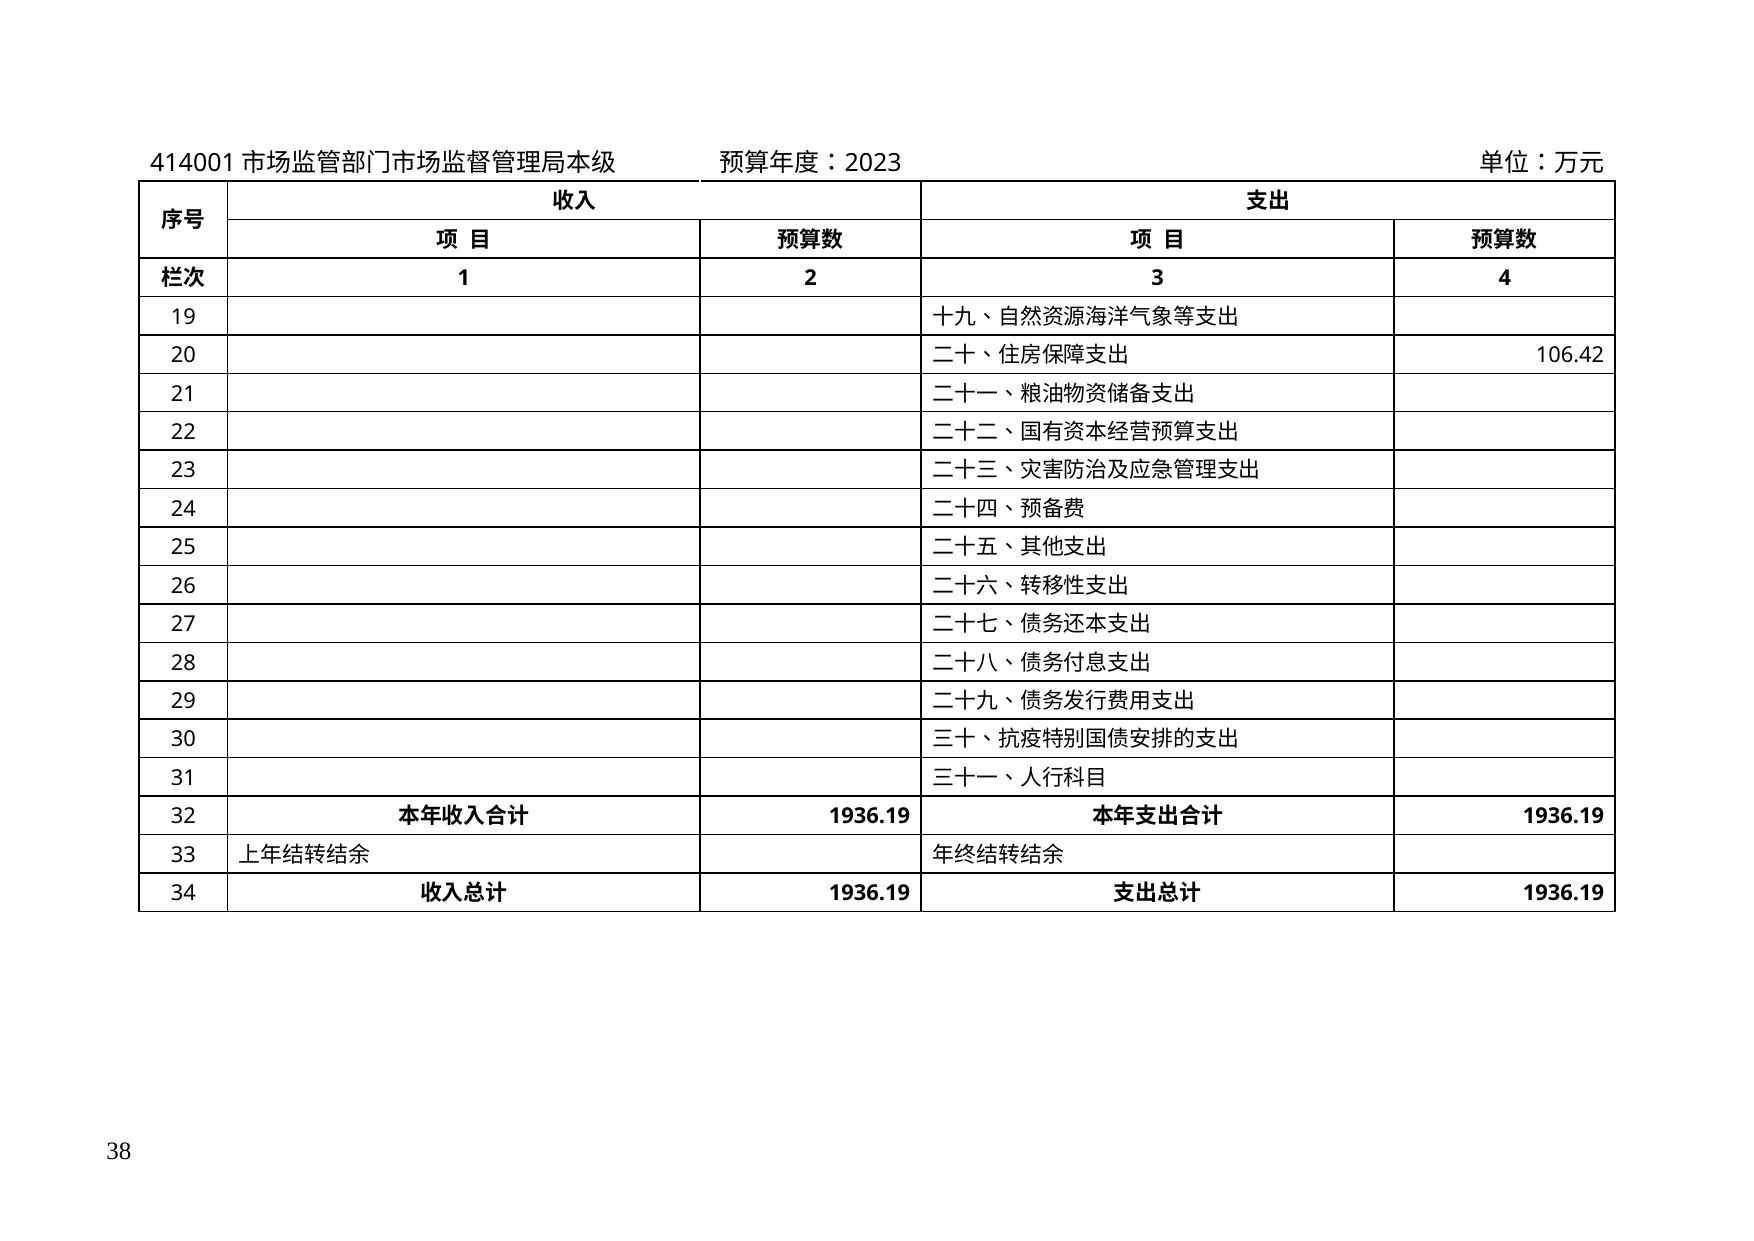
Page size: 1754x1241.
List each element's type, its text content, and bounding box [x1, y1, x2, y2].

table_cell 25 [140, 528, 227, 564]
table_cell [228, 643, 699, 680]
table_cell 项 目 [228, 220, 699, 257]
table_cell [701, 336, 920, 372]
table_cell 20 [140, 336, 227, 372]
table_cell [228, 528, 699, 564]
table_cell 收入总计 [228, 874, 699, 911]
table_cell [701, 566, 920, 603]
table_cell 收入 [228, 182, 920, 219]
table_cell 1936.19 [701, 797, 920, 834]
table_header 414001市场监管部门市场监督管理局本级 [140, 143, 699, 180]
table_cell 二十五、其他支出 [922, 528, 1393, 564]
table_cell [228, 605, 699, 641]
table_cell 二十二、国有资本经营预算支出 [922, 412, 1393, 449]
table_cell 三十一、人行科目 [922, 758, 1393, 795]
table_cell 4 [1395, 259, 1614, 296]
table_cell 27 [140, 605, 227, 641]
table_cell 26 [140, 566, 227, 603]
table_cell 28 [140, 643, 227, 680]
table_cell 23 [140, 451, 227, 488]
table_cell [701, 412, 920, 449]
table_cell 3 [922, 259, 1393, 296]
table_header 单位：万元 [922, 143, 1614, 180]
table_cell [1395, 297, 1614, 334]
table_cell [701, 720, 920, 757]
table_cell 二十九、债务发行费用支出 [922, 682, 1393, 718]
table_cell 106.42 [1395, 336, 1614, 372]
table_cell 栏次 [140, 259, 227, 296]
table_cell [228, 758, 699, 795]
table_cell 上年结转结余 [228, 835, 699, 872]
table_cell [1395, 720, 1614, 757]
table_cell 二十八、债务付息支出 [922, 643, 1393, 680]
table_cell [701, 297, 920, 334]
table_cell 31 [140, 758, 227, 795]
table_cell [1395, 412, 1614, 449]
table_cell 1 [228, 259, 699, 296]
table_cell 支出总计 [922, 874, 1393, 911]
table_cell 三十、抗疫特别国债安排的支出 [922, 720, 1393, 757]
table_cell 34 [140, 874, 227, 911]
table_header 预算年度：2023 [701, 143, 920, 180]
table_cell [1395, 605, 1614, 641]
table_cell [228, 489, 699, 526]
table_cell [701, 451, 920, 488]
table_cell 33 [140, 835, 227, 872]
table_cell [228, 336, 699, 372]
table_cell [228, 412, 699, 449]
table_cell 本年收入合计 [228, 797, 699, 834]
table_cell 22 [140, 412, 227, 449]
table_cell 19 [140, 297, 227, 334]
table_cell 二十七、债务还本支出 [922, 605, 1393, 641]
table_cell 24 [140, 489, 227, 526]
table_cell [701, 528, 920, 564]
table_cell [228, 682, 699, 718]
table_cell 二十一、粮油物资储备支出 [922, 374, 1393, 411]
table_cell 1936.19 [1395, 797, 1614, 834]
table_cell [228, 566, 699, 603]
table_cell 预算数 [1395, 220, 1614, 257]
table_cell 1936.19 [1395, 874, 1614, 911]
table_cell 年终结转结余 [922, 835, 1393, 872]
table_cell 30 [140, 720, 227, 757]
table_cell [701, 489, 920, 526]
table_cell 二十三、灾害防治及应急管理支出 [922, 451, 1393, 488]
table_cell 21 [140, 374, 227, 411]
table_cell [228, 297, 699, 334]
table_cell [1395, 758, 1614, 795]
table_cell 十九、自然资源海洋气象等支出 [922, 297, 1393, 334]
table_cell [701, 835, 920, 872]
table_cell 序号 [140, 182, 227, 257]
table_cell [701, 643, 920, 680]
table_cell [1395, 643, 1614, 680]
table_cell 32 [140, 797, 227, 834]
table_cell [1395, 489, 1614, 526]
table_cell 预算数 [701, 220, 920, 257]
table_cell 2 [701, 259, 920, 296]
table_cell [1395, 835, 1614, 872]
table_cell 支出 [922, 182, 1614, 219]
table_cell 1936.19 [701, 874, 920, 911]
table_cell [1395, 374, 1614, 411]
table_cell [228, 374, 699, 411]
table_cell [1395, 451, 1614, 488]
table_cell 二十、住房保障支出 [922, 336, 1393, 372]
table_cell [701, 374, 920, 411]
table_cell [228, 720, 699, 757]
table_cell [228, 451, 699, 488]
table_cell 项 目 [922, 220, 1393, 257]
table_cell 二十六、转移性支出 [922, 566, 1393, 603]
table_cell [701, 758, 920, 795]
table_cell [1395, 528, 1614, 564]
table_cell [1395, 682, 1614, 718]
table_cell [701, 605, 920, 641]
table_cell [701, 682, 920, 718]
table_cell 29 [140, 682, 227, 718]
table_cell 二十四、预备费 [922, 489, 1393, 526]
table_cell [1395, 566, 1614, 603]
table_cell 本年支出合计 [922, 797, 1393, 834]
